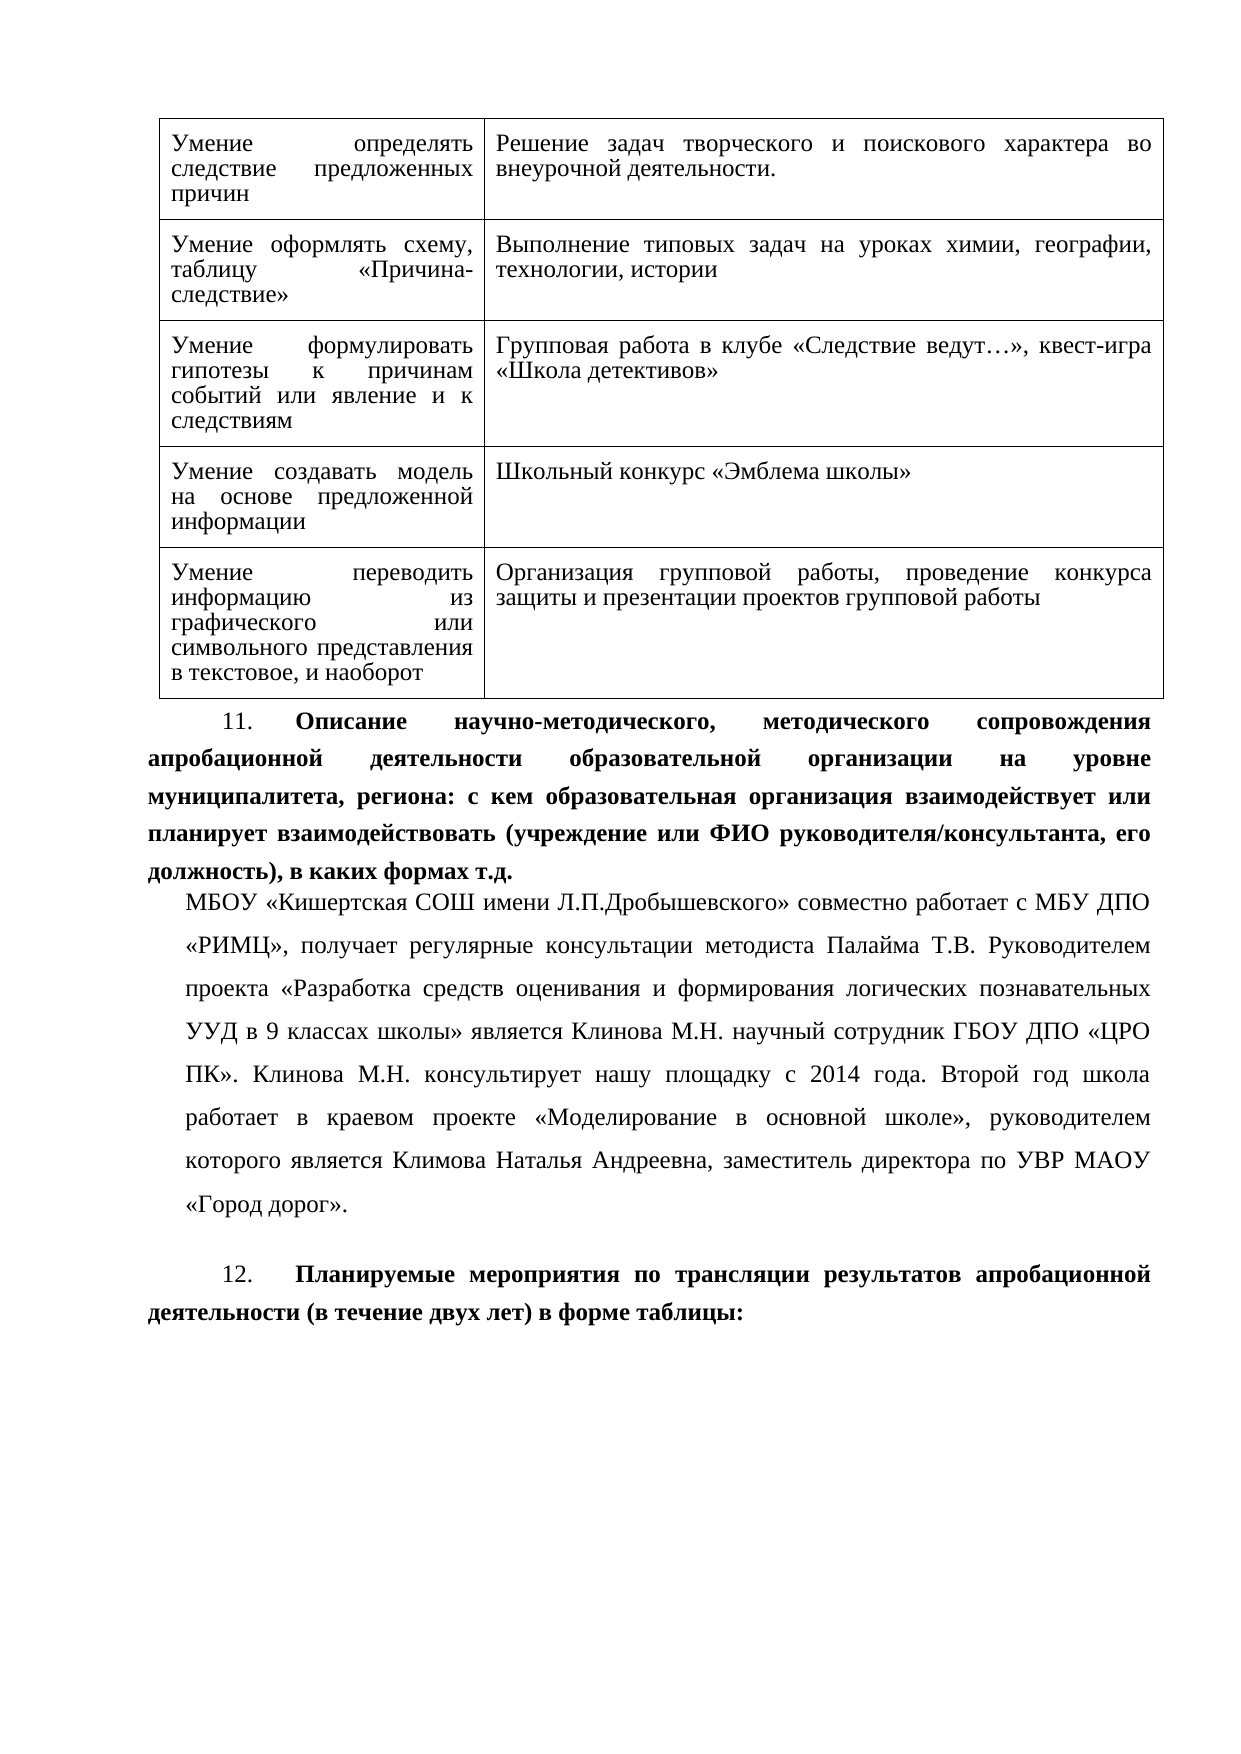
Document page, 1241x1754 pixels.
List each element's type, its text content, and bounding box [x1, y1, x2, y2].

table_cell Умение оформлять схему, таблицу «Причина-следствие» [160, 220, 484, 320]
table_cell Умение переводить информацию из графического или символьного представления в текстовое, и наоборот [160, 548, 484, 698]
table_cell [485, 220, 1163, 320]
table_cell Умение создавать модель на основе предложенной информации [160, 447, 484, 547]
table_cell Школьный конкурс «Эмблема школы» [485, 447, 1163, 547]
list Планируемые мероприятия по трансляции результатов апробационной деятельности (в течение двух лет) в форме таблицы: [148, 1253, 1152, 1328]
table_cell Организация групповой работы, проведение конкурса защиты и презентации проектов групповой работы [485, 548, 1163, 698]
list МБОУ «Кишертская СОШ имени Л.П.Дробышевского» совместно работает с МБУ ДПО «РИМЦ», получает регулярные консультации методиста Палайма Т.В. Руководителем проекта «Разработка средств оценивания и формирования логических познавательных УУД в 9 классах школы» является Клинова М.Н. научный сотрудник ГБОУ ДПО «ЦРО ПК». Клинова М.Н. консультирует нашу площадку с 2014 года. Второй год школа работает в краевом проекте «Моделирование в основной школе», руководителем которого является Климова Наталья Андреевна, заместитель директора по УВР МАОУ «Город дорог». [185, 887, 1152, 1217]
table_cell Решение задач творческого и поискового характера во внеурочной деятельности. [485, 119, 1163, 219]
list Описание научно-методического, методического сопровождения апробационной деятельности образовательной организации на уровне муниципалитета, региона: с кем образовательная организация взаимодействует или планирует взаимодействовать (учреждение или ФИО руководителя/консультанта, его должность), в каких формах т.д. [148, 699, 1152, 887]
table_cell Умение определять следствие предложенных причин [160, 119, 484, 219]
table_cell Групповая работа в клубе «Следствие ведут…», квест-игра «Школа детективов» [485, 321, 1163, 446]
table_cell Умение формулировать гипотезы к причинам событий или явление и к следствиям [160, 321, 484, 446]
